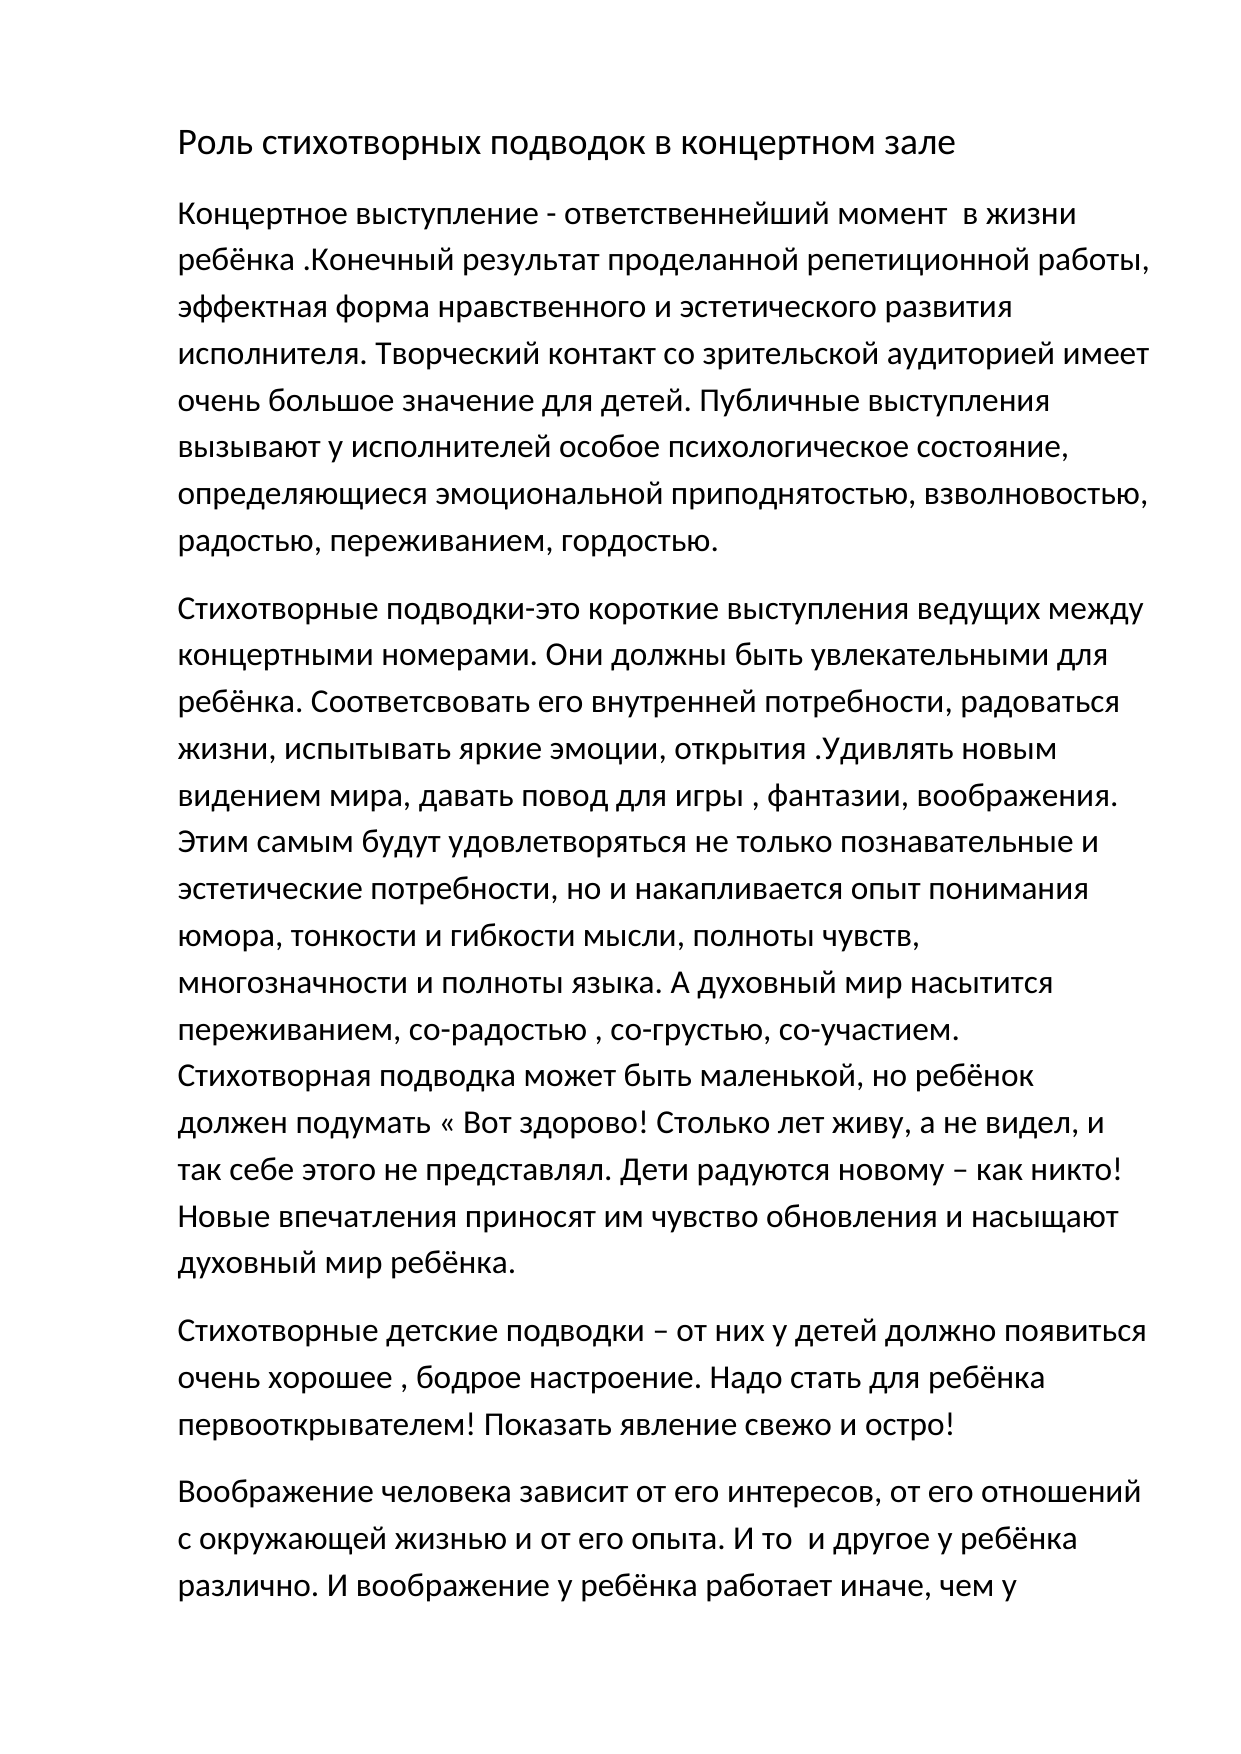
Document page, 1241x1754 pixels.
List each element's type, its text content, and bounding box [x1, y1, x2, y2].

text Концертное выступление - ответственнейший момент в жизни ребёнка .Конечный результат проделанной репетиционной работы, эффектная форма нравственного и эстетического развития исполнителя. Творческий контакт со зрительской аудиторией имеет очень большое значение для детей. Публичные выступления вызывают у исполнителей особое психологическое состояние, определяющиеся эмоциональной приподнятостью, взволновостью, радостью, переживанием, гордостью. [177, 192, 1152, 560]
text Роль стихотворных подводок в концертном зале [177, 118, 1152, 164]
text Стихотворные подводки-это короткие выступления ведущих между концертными номерами. Они должны быть увлекательными для ребёнка. Соответсвовать его внутренней потребности, радоваться жизни, испытывать яркие эмоции, открытия .Удивлять новым видением мира, давать повод для игры , фантазии, воображения. Этим самым будут удовлетворяться не только познавательные и эстетические потребности, но и накапливается опыт понимания юмора, тонкости и гибкости мысли, полноты чувств, многозначности и полноты языка. А духовный мир насытится переживанием, со-радостью , со-грустью, со-участием. Стихотворная подводка может быть маленькой, но ребёнок должен подумать « Вот здорово! Столько лет живу, а не видел, и так себе этого не представлял. Дети радуются новому – как никто! Новые впечатления приносят им чувство обновления и насыщают духовный мир ребёнка. [177, 587, 1152, 1282]
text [177, 1470, 1152, 1604]
text Стихотворные детские подводки – от них у детей должно появиться очень хорошее , бодрое настроение. Надо стать для ребёнка первооткрывателем! Показать явление свежо и остро! [177, 1309, 1152, 1443]
